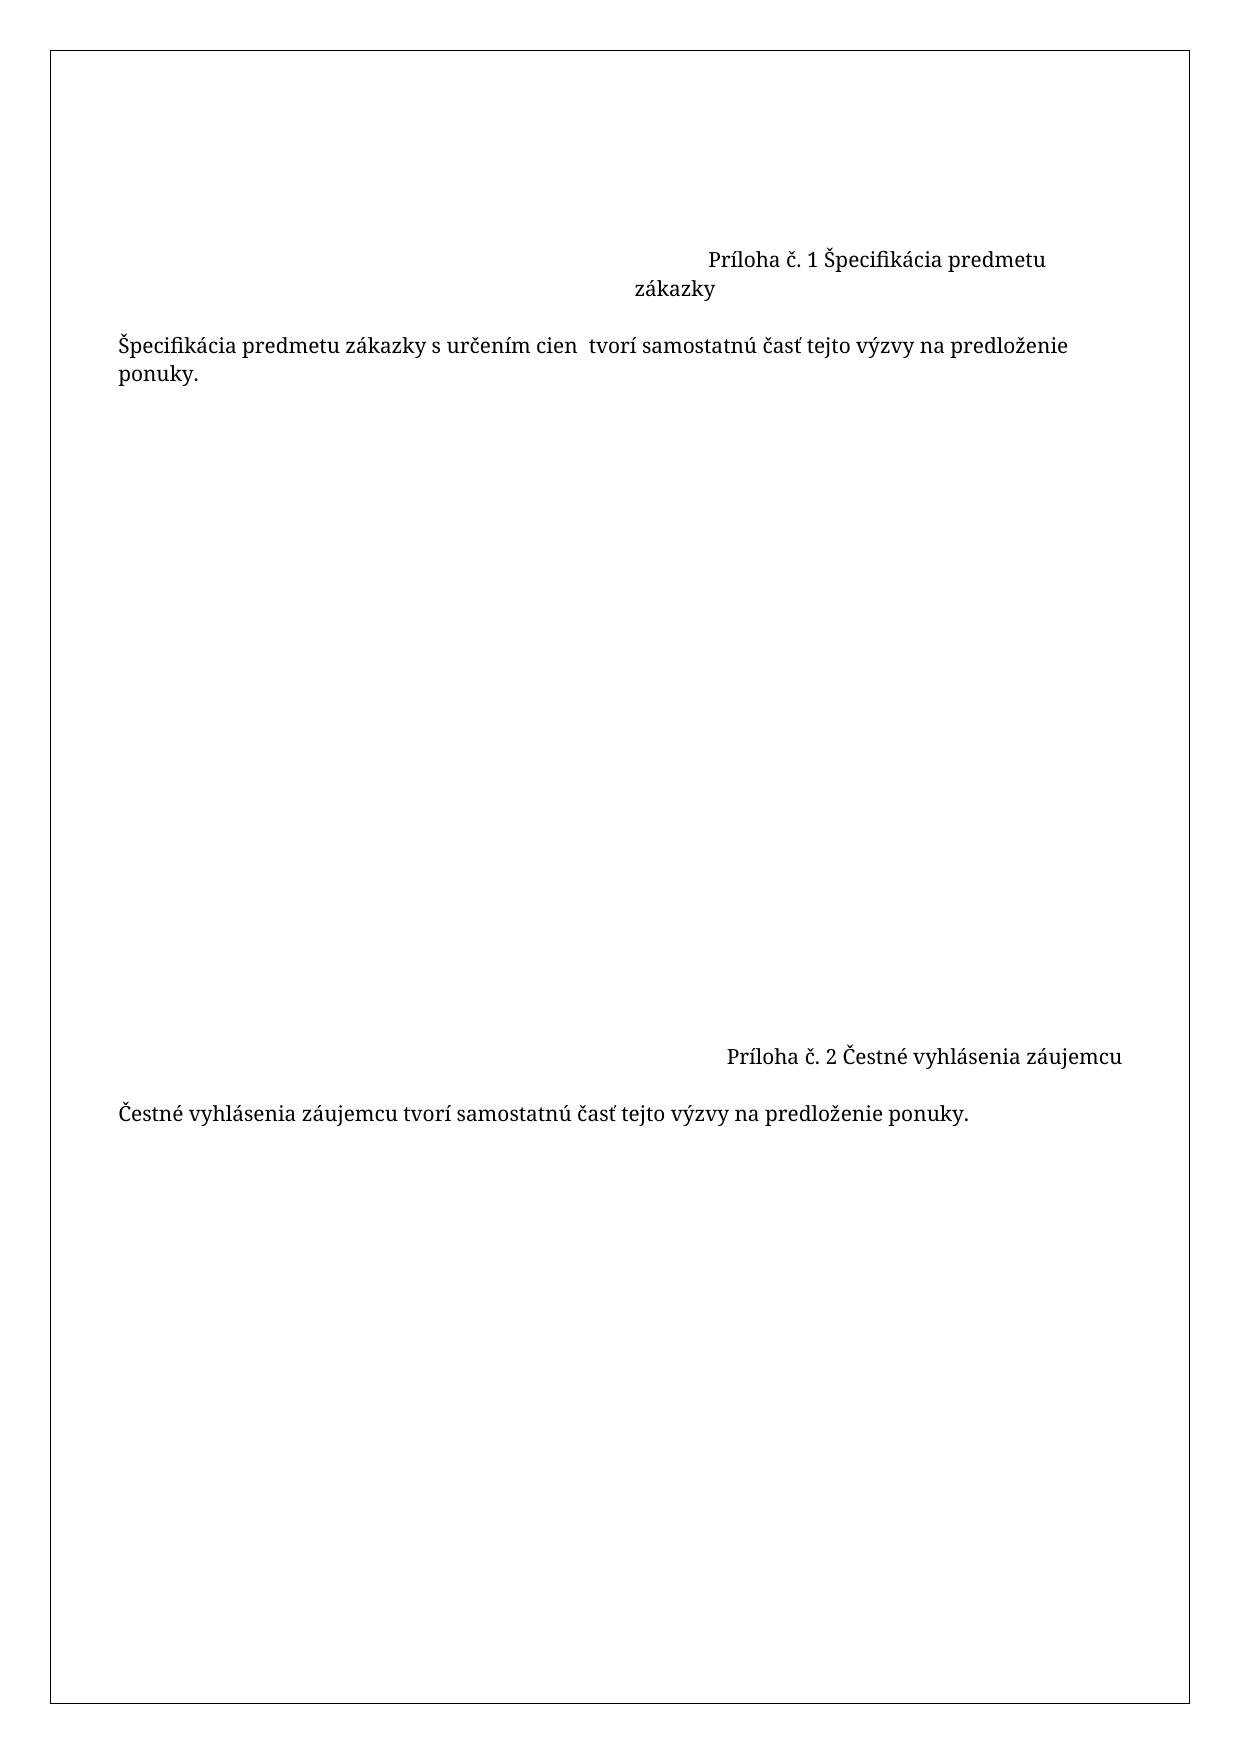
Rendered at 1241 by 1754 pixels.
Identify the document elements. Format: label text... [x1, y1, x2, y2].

text Špecifikácia predmetu zákazky s určením cien tvorí samostatnú časť tejto výzvy na predloženie ponuky. [118, 331, 1122, 388]
text Čestné vyhlásenia záujemcu tvorí samostatnú časť tejto výzvy na predloženie ponuky. [118, 1099, 1122, 1127]
text Príloha č. 1 Špecifikácia predmetu zákazky [634, 246, 1122, 302]
text Príloha č. 2 Čestné vyhlásenia záujemcu [118, 1042, 1122, 1070]
